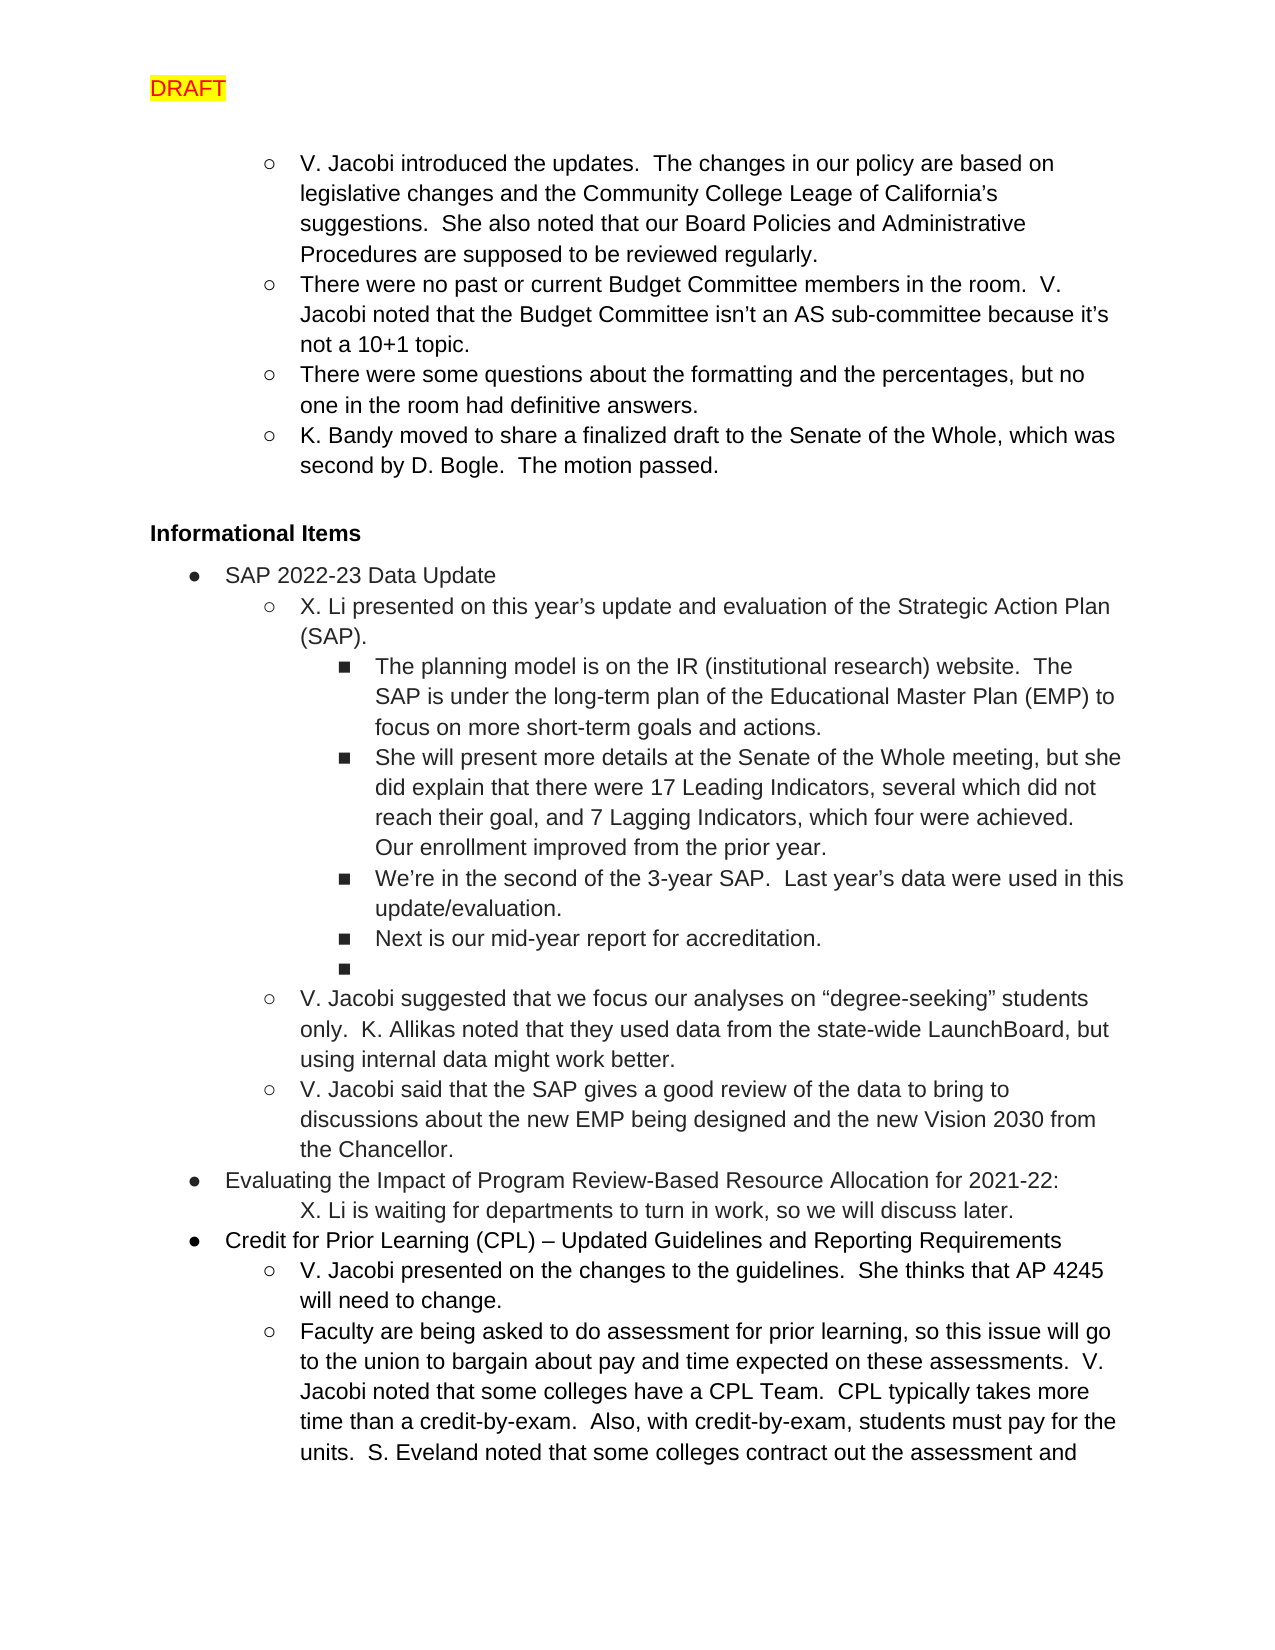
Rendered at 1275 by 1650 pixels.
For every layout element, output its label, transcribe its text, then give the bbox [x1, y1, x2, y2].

list Evaluating the Impact of Program Review-Based Resource Allocation for 2021-22: X. Li is waiting for departments to turn in work, so we will discuss later. [187, 1167, 1125, 1223]
list V. Jacobi suggested that we focus our analyses on “degree-seeking” students only. K. Allikas noted that they used data from the state-wide LaunchBoard, but using internal data might work better. [262, 985, 1125, 1072]
list V. Jacobi introduced the updates. The changes in our policy are based on legislative changes and the Community College Leage of California’s suggestions. She also noted that our Board Policies and Administrative Procedures are supposed to be reviewed regularly. [262, 150, 1125, 267]
list The planning model is on the IR (institutional research) website. The SAP is under the long-term plan of the Educational Master Plan (EMP) to focus on more short-term goals and actions. [337, 653, 1125, 740]
list We’re in the second of the 3-year SAP. Last year’s data were used in this update/evaluation. [337, 864, 1125, 921]
list There were some questions about the formatting and the percentages, but no one in the room had definitive answers. [262, 361, 1125, 418]
list Next is our mid-year report for accreditation. [337, 925, 1125, 951]
list Credit for Prior Learning (CPL) – Updated Guidelines and Reporting Requirements [187, 1227, 1125, 1253]
subtitle Informational Items [150, 520, 1125, 546]
list K. Bandy moved to share a finalized draft to the Senate of the Whole, which was second by D. Bogle. The motion passed. [262, 422, 1125, 478]
list X. Li presented on this year’s update and evaluation of the Strategic Action Plan (SAP). [262, 593, 1125, 649]
list SAP 2022-23 Data Update [187, 562, 1125, 589]
list There were no past or current Budget Committee members in the room. V. Jacobi noted that the Budget Committee isn’t an AS sub-committee because it’s not a 10+1 topic. [262, 271, 1125, 358]
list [262, 1318, 1125, 1465]
list She will present more details at the Senate of the Whole meeting, but she did explain that there were 17 Leading Indicators, several which did not reach their goal, and 7 Lagging Indicators, which four were achieved. Our enrollment improved from the prior year. [337, 744, 1125, 861]
list V. Jacobi presented on the changes to the guidelines. She thinks that AP 4245 will need to change. [262, 1257, 1125, 1314]
list V. Jacobi said that the SAP gives a good review of the data to bring to discussions about the new EMP being designed and the new Vision 2030 from the Chancellor. [262, 1076, 1125, 1163]
